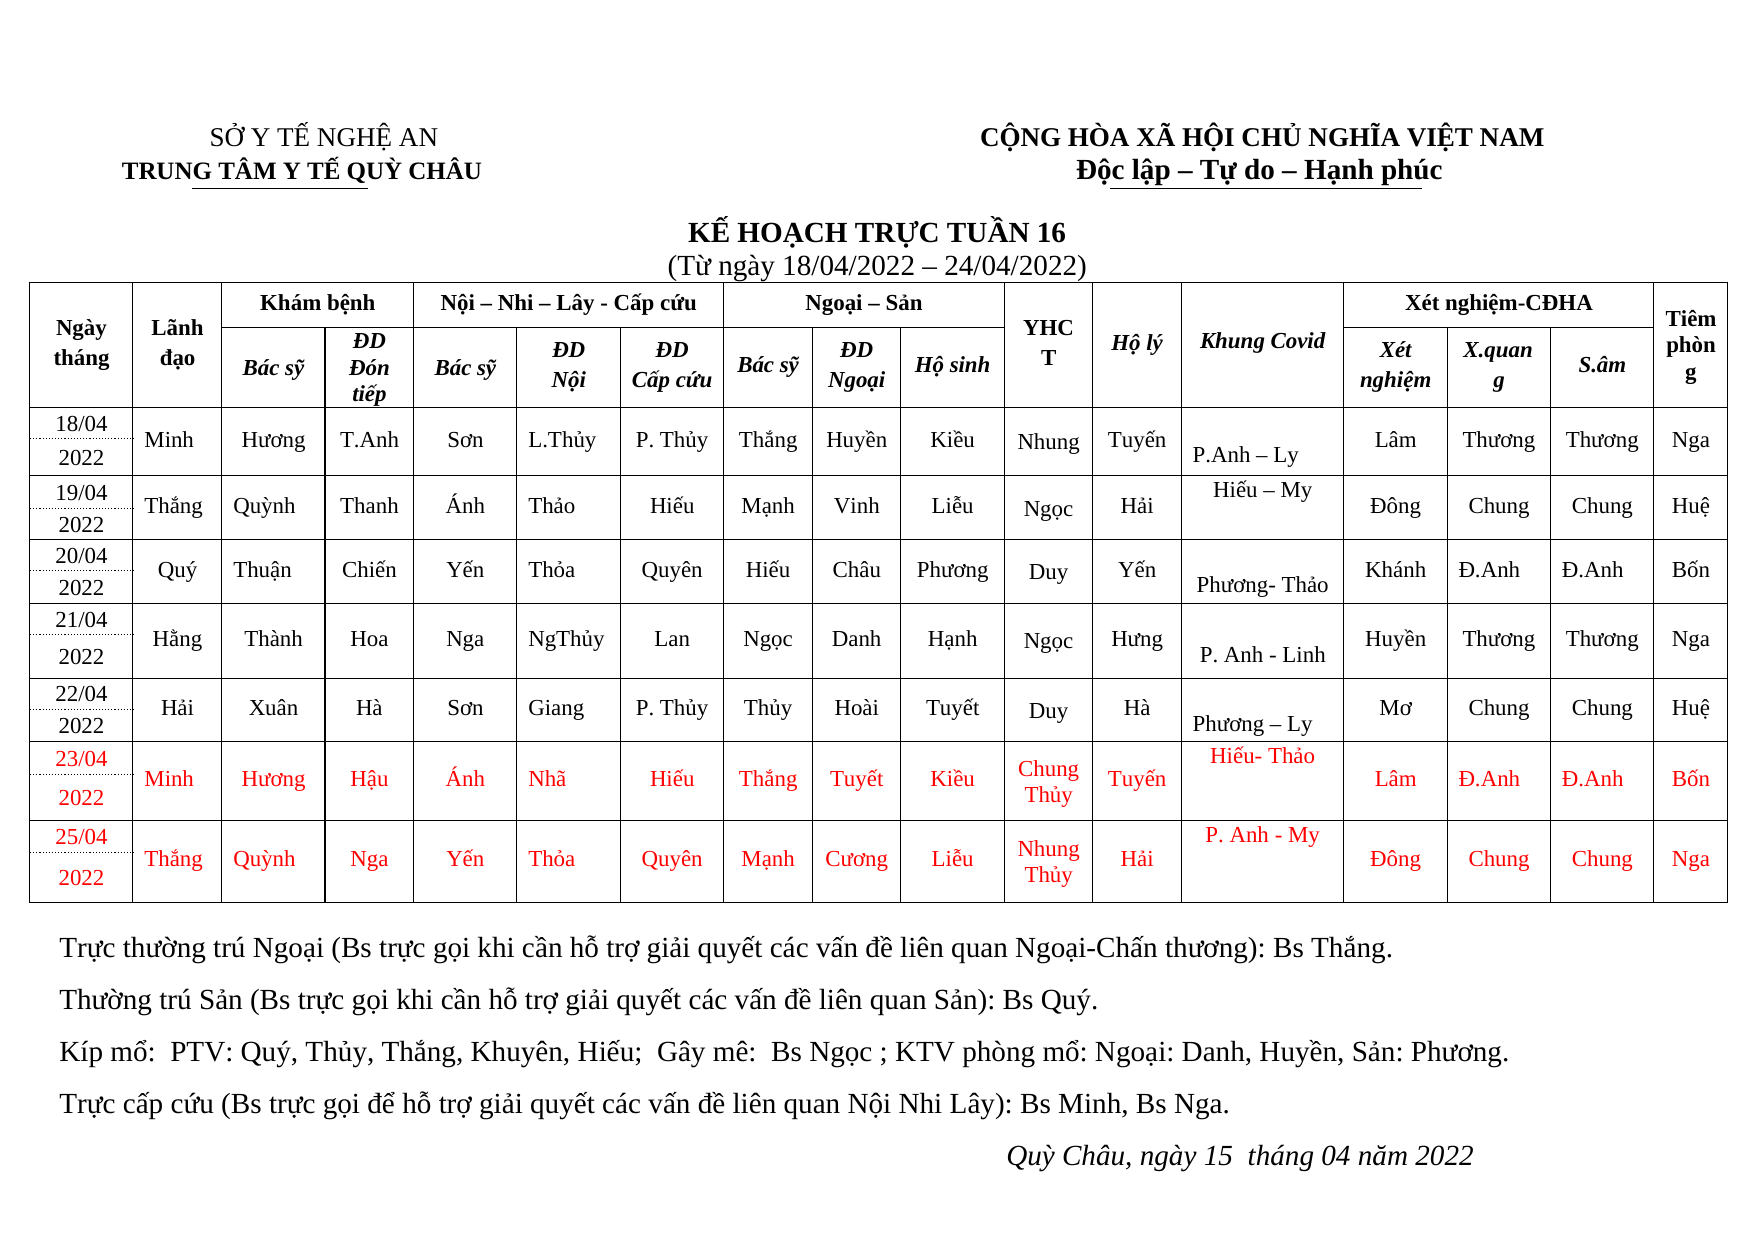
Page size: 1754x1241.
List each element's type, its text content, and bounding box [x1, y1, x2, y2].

table_cell Khánh [1344, 540, 1447, 603]
table_cell Thắng [133, 821, 221, 902]
table_cell ĐD Ngoại [813, 328, 900, 407]
table_cell Hoa [326, 604, 413, 678]
table_cell Thảo [517, 476, 620, 539]
table_cell [1182, 540, 1343, 570]
table_cell Duy [1005, 540, 1092, 603]
table_cell Xét nghiệm [1344, 328, 1447, 407]
table_cell [1182, 774, 1343, 819]
table_cell Đ.Anh [1551, 742, 1653, 819]
table_cell Giang [517, 679, 620, 741]
table_header Tiêm phòng [1654, 283, 1727, 407]
table_cell Hiếu [621, 476, 723, 539]
table_cell [1182, 508, 1343, 539]
table_cell Huệ [1654, 679, 1727, 741]
table_cell Châu [813, 540, 900, 603]
table_cell Thắng [724, 742, 812, 819]
table_cell Hộ sinh [901, 328, 1004, 407]
table_cell Hà [326, 679, 413, 741]
table_cell Bác sỹ [414, 328, 516, 407]
table_cell Nga [414, 604, 516, 678]
table_cell Duy [1005, 679, 1092, 741]
table_cell Đ.Anh [1448, 742, 1550, 819]
table_cell Nhung Thủy [1005, 821, 1092, 902]
table_cell [1182, 408, 1343, 438]
table_cell Khung Covid [1182, 327, 1343, 407]
table_cell ĐD Cấp cứu [621, 328, 723, 407]
table_cell 18/04 [30, 408, 132, 438]
table_cell Tuyến [1093, 408, 1181, 475]
table_cell 2022 [30, 634, 132, 678]
table_cell Chung [1448, 679, 1550, 741]
table_cell Ngọc [1005, 476, 1092, 539]
text (Từ ngày 18/04/2022 – 24/04/2022) [59, 248, 1695, 282]
table_cell Hương [222, 742, 324, 819]
table_cell Hà [1093, 679, 1181, 741]
table_cell Sơn [414, 408, 516, 475]
table_cell ĐD Đón tiếp [326, 328, 413, 407]
text Trực thường trú Ngoại (Bs trực gọi khi cần hỗ trợ giải quyết các vấn đề liên quan Ngoại-Chấn thương): Bs Thắng. [59, 915, 1695, 967]
table_cell Đ.Anh [1448, 540, 1550, 603]
table_cell Xuân [222, 679, 324, 741]
table_cell Hải [1093, 821, 1181, 902]
table_cell 21/04 [30, 604, 132, 634]
table_cell Kiều [901, 742, 1004, 819]
table_cell Chung [1448, 476, 1550, 539]
table_cell Tuyến [1093, 742, 1181, 819]
table_cell Thương [1448, 408, 1550, 475]
table_cell P.Anh – Ly [1182, 438, 1343, 475]
table_cell Hạnh [901, 604, 1004, 678]
table_cell Hoài [813, 679, 900, 741]
table_cell Thủy [724, 679, 812, 741]
table_cell NgThủy [517, 604, 620, 678]
table_cell ĐD Nội [517, 328, 620, 407]
table_header Hộ lý [1093, 283, 1181, 407]
table_cell Hải [133, 679, 221, 741]
table_cell Huyền [1344, 604, 1447, 678]
table_cell 2022 [30, 774, 132, 819]
table_cell Tuyết [901, 679, 1004, 741]
table_cell Mơ [1344, 679, 1447, 741]
table_cell Thắng [133, 476, 221, 539]
table_cell Yến [414, 821, 516, 902]
table_cell Liễu [901, 821, 1004, 902]
table_cell Cương [813, 821, 900, 902]
table_header Lãnh đạo [133, 283, 221, 407]
table_cell [1182, 679, 1343, 709]
table_cell Đ.Anh [1551, 540, 1653, 603]
table_cell Nga [1654, 604, 1727, 678]
table_cell X.quang [1448, 328, 1550, 407]
table_cell Đông [1344, 821, 1447, 902]
table_cell S.âm [1551, 328, 1653, 407]
table_cell Huyền [813, 408, 900, 475]
table_cell Danh [813, 604, 900, 678]
table_cell P. Anh - My [1182, 821, 1343, 852]
table_cell 25/04 [30, 821, 132, 852]
table_cell Minh [133, 408, 221, 475]
table_cell Hiếu – My [1182, 476, 1343, 508]
table_header Nội – Nhi – Lây - Cấp cứu [414, 283, 723, 327]
table_cell Nga [326, 821, 413, 902]
table_header [1182, 283, 1343, 327]
table_cell Nhung [1005, 408, 1092, 475]
table_cell Chiến [326, 540, 413, 603]
table_cell Vinh [813, 476, 900, 539]
table_cell Sơn [414, 679, 516, 741]
table_cell Hậu [326, 742, 413, 819]
table_cell Quỳnh [222, 476, 324, 539]
table_cell Thanh [326, 476, 413, 539]
table_cell Ngọc [724, 604, 812, 678]
text Trực cấp cứu (Bs trực gọi để hỗ trợ giải quyết các vấn đề liên quan Nội Nhi Lây): Bs Minh, Bs Nga. Quỳ Châu, ngày 15 tháng 04 năm 2022 [59, 1072, 1695, 1176]
table_cell Chung [1448, 821, 1550, 902]
table_cell 20/04 [30, 540, 132, 570]
table_cell Nga [1654, 821, 1727, 902]
table_cell T.Anh [326, 408, 413, 475]
table_cell Liễu [901, 476, 1004, 539]
table_cell Hải [1093, 476, 1181, 539]
table_cell Huệ [1654, 476, 1727, 539]
table_cell Tuyết [813, 742, 900, 819]
table_cell Quyên [621, 821, 723, 902]
table_cell Thương [1448, 604, 1550, 678]
table_cell Phương- Thảo [1182, 570, 1343, 603]
table_cell [1182, 604, 1343, 634]
table_header Khám bệnh [222, 283, 413, 327]
table_cell Thắng [724, 408, 812, 475]
table_cell Thành [222, 604, 324, 678]
table_header Xét nghiệm-CĐHA [1344, 283, 1653, 327]
table_cell Đông [1344, 476, 1447, 539]
table_cell P. Anh - Linh [1182, 634, 1343, 678]
table_cell Lâm [1344, 408, 1447, 475]
table_cell L.Thủy [517, 408, 620, 475]
table_cell Ngọc [1005, 604, 1092, 678]
text Thường trú Sản (Bs trực gọi khi cần hỗ trợ giải quyết các vấn đề liên quan Sản): Bs Quý. [59, 967, 1695, 1019]
table_cell Lâm [1344, 742, 1447, 819]
text TRUNG TÂM Y TẾ QUỲ CHÂU Độc lập – Tự do – Hạnh phúc [59, 152, 1695, 186]
table_cell 23/04 [30, 742, 132, 774]
table_cell Chung [1551, 476, 1653, 539]
table_cell Ánh [414, 476, 516, 539]
table_cell Nga [1654, 408, 1727, 475]
table_cell 2022 [30, 852, 132, 902]
table_cell Thỏa [517, 821, 620, 902]
table_cell 19/04 [30, 476, 132, 508]
table_header Ngoại – Sản [724, 283, 1004, 327]
table_cell Hằng [133, 604, 221, 678]
table_cell Ánh [414, 742, 516, 819]
text Kíp mổ: PTV: Quý, Thủy, Thắng, Khuyên, Hiếu; Gây mê: Bs Ngọc ; KTV phòng mổ: Ngoại: Danh, Huyền, Sản: Phương. [59, 1019, 1695, 1072]
table_cell Quý [133, 540, 221, 603]
table_header Ngày tháng [30, 283, 132, 407]
table_cell Hiếu [621, 742, 723, 819]
table_cell 22/04 [30, 679, 132, 709]
table_cell P. Thủy [621, 408, 723, 475]
table_cell Lan [621, 604, 723, 678]
table_cell 2022 [30, 508, 132, 539]
table_cell Thương [1551, 408, 1653, 475]
table_cell Bác sỹ [222, 328, 324, 407]
table_cell Yến [1093, 540, 1181, 603]
table_cell Hiếu- Thảo [1182, 742, 1343, 774]
table_cell Mạnh [724, 821, 812, 902]
table_cell Chung [1551, 821, 1653, 902]
table_header YHCT [1005, 283, 1092, 407]
table_cell P. Thủy [621, 679, 723, 741]
table_cell 2022 [30, 570, 132, 603]
table_cell Bốn [1654, 540, 1727, 603]
table_cell Hưng [1093, 604, 1181, 678]
text KẾ HOẠCH TRỰC TUẦN 16 [59, 215, 1695, 248]
table_cell 2022 [30, 438, 132, 475]
table_cell Quyên [621, 540, 723, 603]
table_cell Hiếu [724, 540, 812, 603]
table_cell Mạnh [724, 476, 812, 539]
table_cell Thương [1551, 604, 1653, 678]
table_cell Phương [901, 540, 1004, 603]
table_cell Yến [414, 540, 516, 603]
table_cell 2022 [30, 709, 132, 741]
table_cell Hương [222, 408, 324, 475]
table_cell Quỳnh [222, 821, 324, 902]
table_cell Nhã [517, 742, 620, 819]
table_cell [1182, 852, 1343, 902]
table_cell Minh [133, 742, 221, 819]
table_cell Chung Thủy [1005, 742, 1092, 819]
table_cell Phương – Ly [1182, 709, 1343, 741]
table_cell Bốn [1654, 742, 1727, 819]
table_cell Kiều [901, 408, 1004, 475]
text SỞ Y TẾ NGHỆ AN CỘNG HÒA XÃ HỘI CHỦ NGHĨA VIỆT NAM [59, 121, 1695, 152]
table_cell Bác sỹ [724, 328, 812, 407]
table_cell Chung [1551, 679, 1653, 741]
table_cell Thỏa [517, 540, 620, 603]
table_cell Thuận [222, 540, 324, 603]
